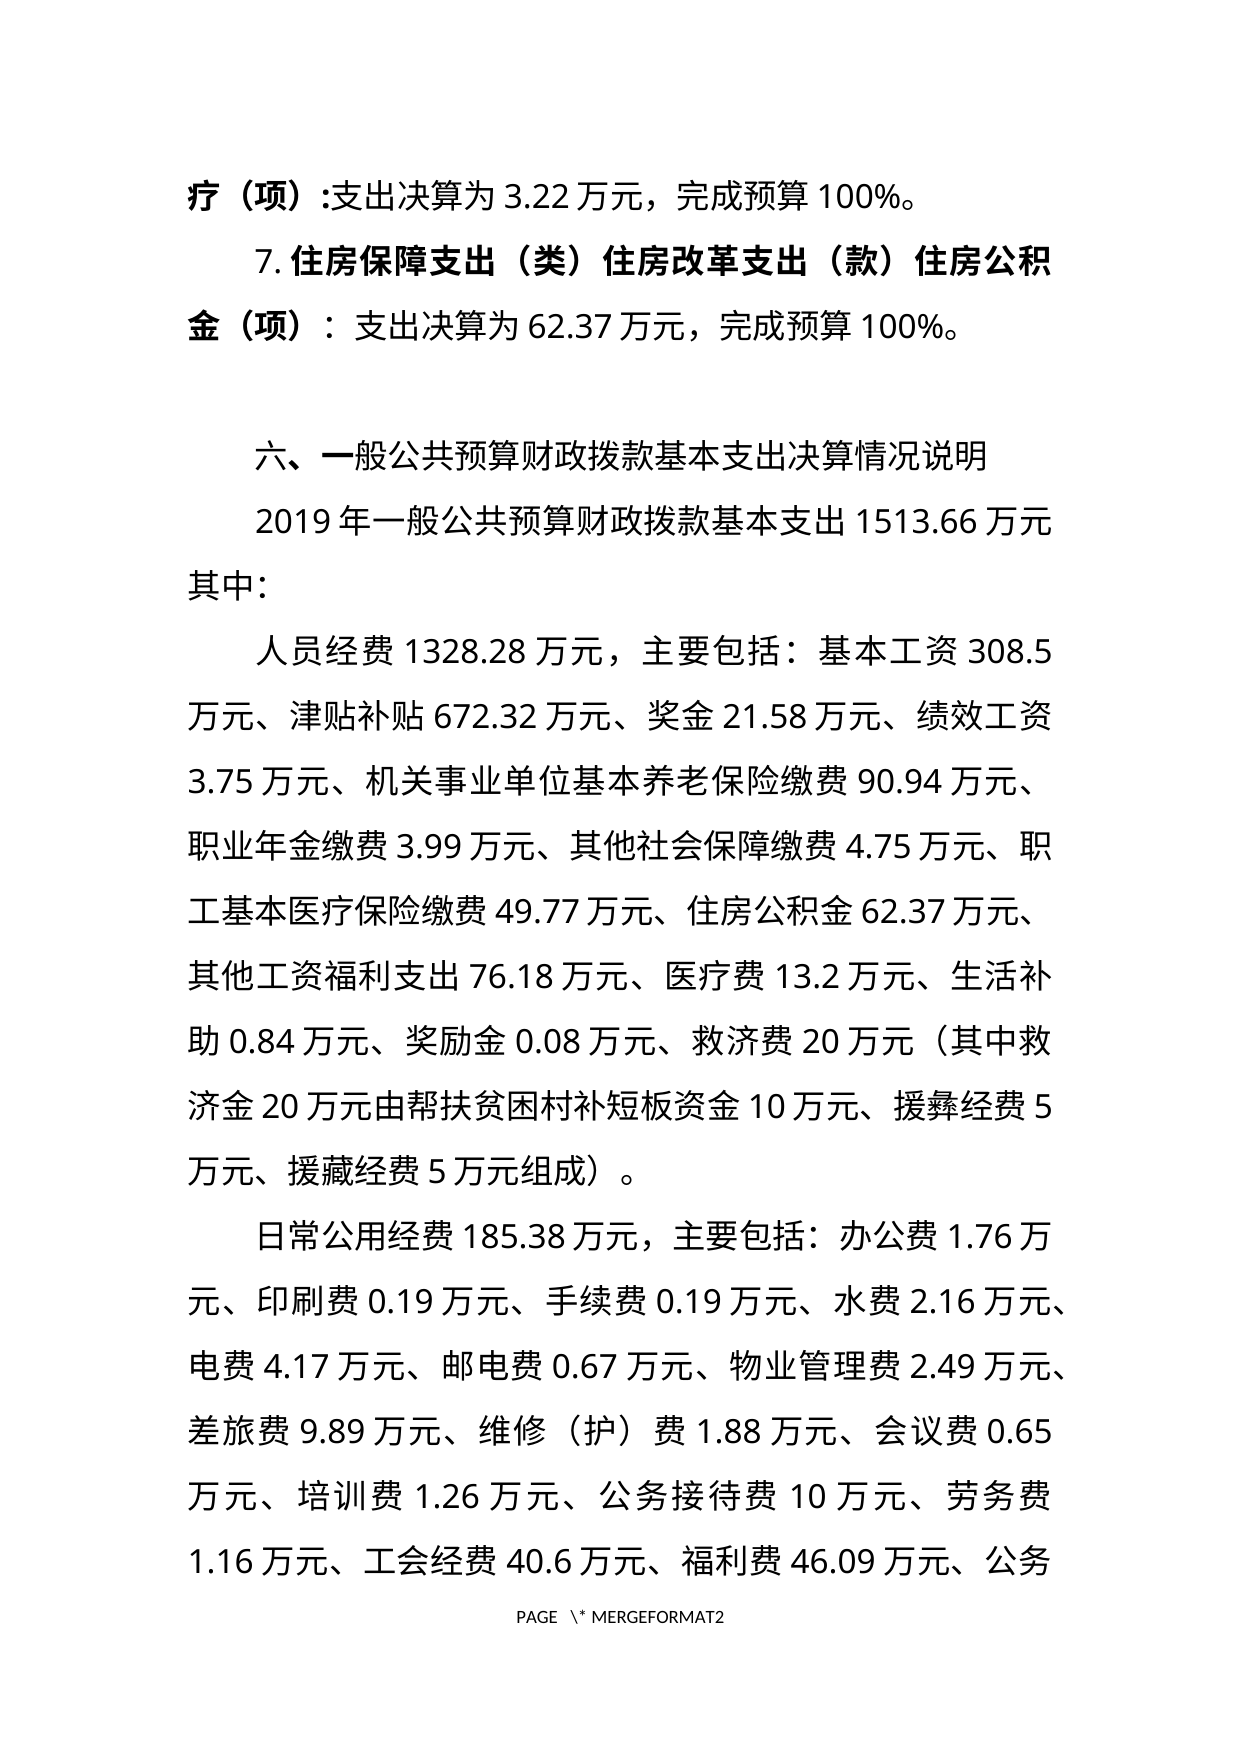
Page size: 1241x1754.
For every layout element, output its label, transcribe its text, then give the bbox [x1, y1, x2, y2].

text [187, 162, 1053, 227]
text 2019年一般公共预算财政拨款基本支出1513.66万元，其中： [187, 487, 1053, 617]
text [187, 617, 1053, 1592]
text 六、一般公共预算财政拨款基本支出决算情况说明 [187, 422, 1053, 487]
text 7. 住房保障支出（类）住房改革支出（款）住房公积金（项）：支出决算为62.37万元，完成预算100%。 [187, 227, 1053, 357]
